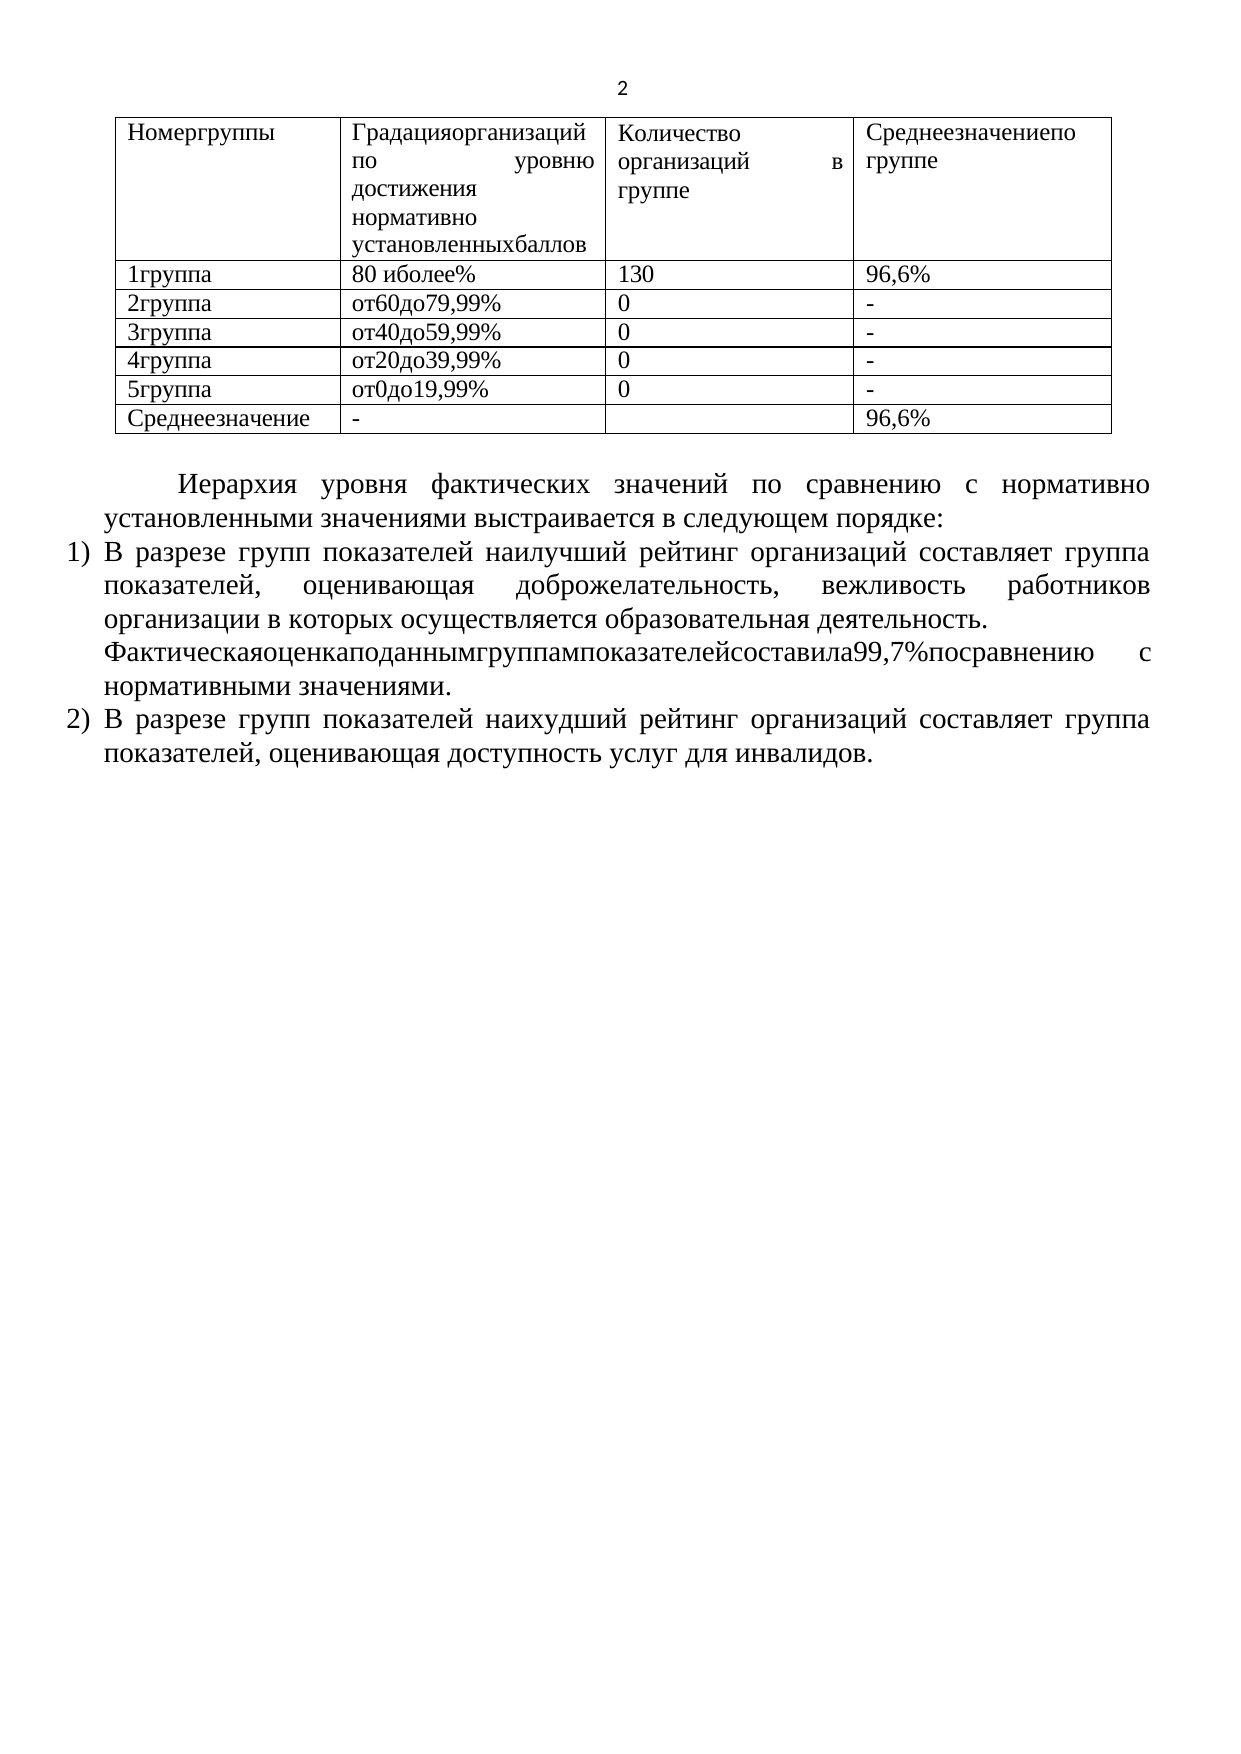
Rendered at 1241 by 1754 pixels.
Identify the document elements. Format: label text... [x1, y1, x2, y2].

table_cell 96,6% [854, 261, 1111, 289]
text Фактическаяоценкаподаннымгруппампоказателейсоставила99,7%посравнению с нормативными значениями. [103, 634, 1152, 701]
table_cell от20до39,99% [341, 348, 605, 375]
table_cell 0 [606, 290, 853, 317]
table_cell 130 [606, 261, 853, 289]
table_header Количество организаций в группе [606, 118, 853, 260]
table_cell 2группа [116, 290, 340, 317]
table_cell от60до79,99% [341, 290, 605, 317]
table_cell - [854, 376, 1111, 404]
table_cell 5группа [116, 376, 340, 404]
table_cell 0 [606, 348, 853, 375]
table_cell 80 иболее% [341, 261, 605, 289]
table_header Среднеезначениепо группе [854, 118, 1111, 260]
table_cell [606, 405, 853, 433]
table_cell 0 [606, 376, 853, 404]
table_cell 4группа [116, 348, 340, 375]
table_cell 3группа [116, 319, 340, 346]
table_cell 1группа [116, 261, 340, 289]
table_cell - [341, 405, 605, 433]
table_cell 0 [606, 319, 853, 346]
list В разрезе групп показателей наилучший рейтинг организаций составляет группа показателей, оценивающая доброжелательность, вежливость работников организации в которых осуществляется образовательная деятельность. [66, 534, 1151, 634]
table_cell - [854, 348, 1111, 375]
table_cell 96,6% [854, 405, 1111, 433]
table_cell Среднеезначение [116, 405, 340, 433]
table_cell от40до59,99% [341, 319, 605, 346]
table_header Номергруппы [116, 118, 340, 260]
table_cell - [854, 290, 1111, 317]
list В разрезе групп показателей наихудший рейтинг организаций составляет группа показателей, оценивающая доступность услуг для инвалидов. [66, 701, 1151, 768]
table_cell от0до19,99% [341, 376, 605, 404]
table_cell - [854, 319, 1111, 346]
table_header Градацияорганизаций по уровню достижения нормативно установленныхбаллов [341, 118, 605, 260]
text Иерархия уровня фактических значений по сравнению с нормативно установленными значениями выстраивается в следующем порядке: [103, 467, 1151, 534]
